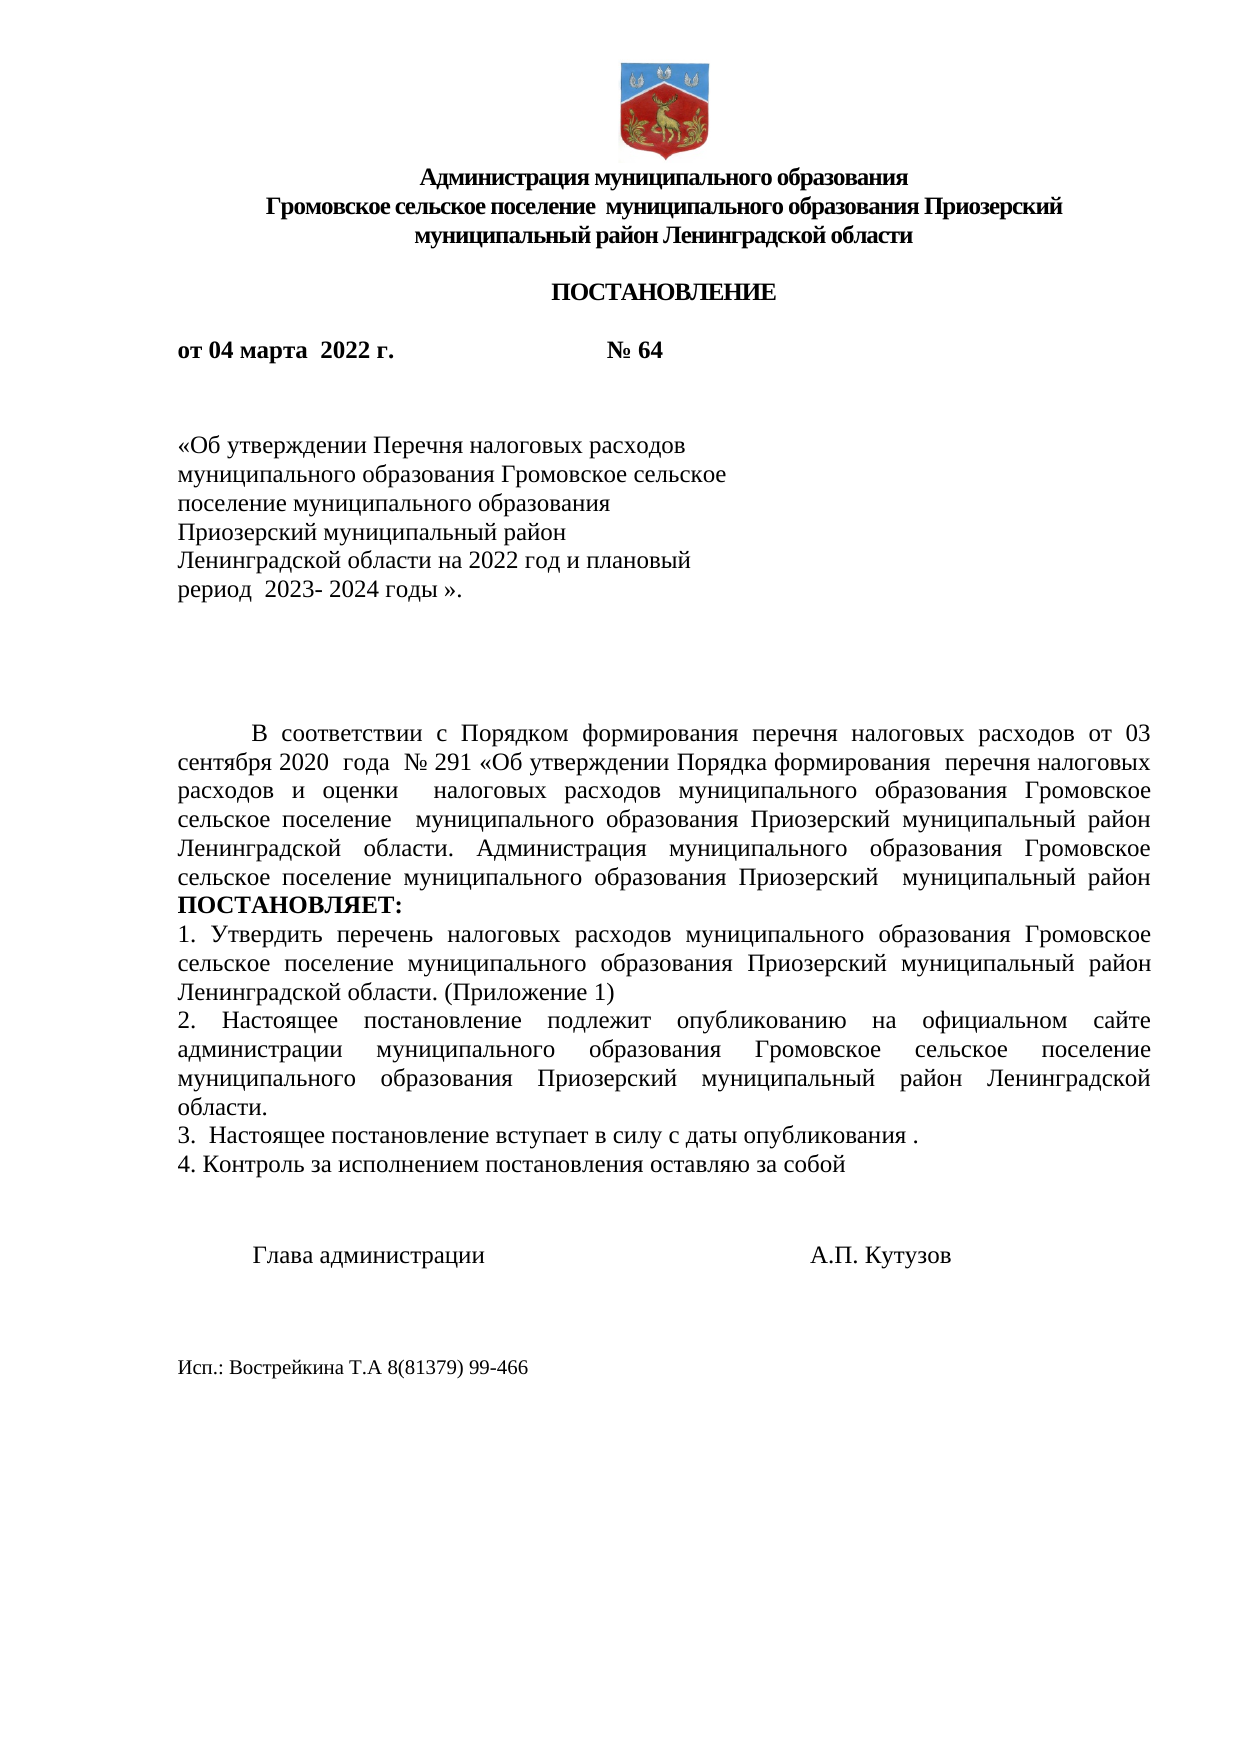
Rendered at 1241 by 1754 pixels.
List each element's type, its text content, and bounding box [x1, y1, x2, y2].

text 4. Контроль за исполнением постановления оставляю за собой [177, 1149, 1152, 1178]
title В соответствии с Порядком формирования перечня налоговых расходов от 03 сентября 2020 года № 291 «Об утверждении Порядка формирования перечня налоговых расходов и оценки налоговых расходов муниципального образования Громовское сельское поселение муниципального образования Приозерский муниципальный район Ленинградской области. Администрация муниципального образования Громовское сельское поселение муниципального образования Приозерский муниципальный район ПОСТАНОВЛЯЕТ: [177, 718, 1152, 919]
text Администрация муниципального образования [177, 162, 1152, 191]
text 1. Утвердить перечень налоговых расходов муниципального образования Громовское сельское поселение муниципального образования Приозерский муниципальный район Ленинградской области. (Приложение 1) [177, 919, 1152, 1006]
text 2. Настоящее постановление подлежит опубликованию на официальном сайте администрации муниципального образования Громовское сельское поселение муниципального образования Приозерский муниципальный район Ленинградской области. [177, 1006, 1152, 1121]
text Глава администрации А.П. Кутузов [177, 1240, 1152, 1269]
text Исп.: Вострейкина Т.А 8(81379) 99-466 [177, 1355, 1152, 1379]
text ПОСТАНОВЛЕНИЕ [177, 277, 1152, 306]
text 3. Настоящее постановление вступает в силу с даты опубликования . [177, 1121, 1152, 1149]
text от 04 марта 2022 г. № 64 [177, 335, 1152, 363]
table_header «Об утверждении Перечня налоговых расходов муниципального образования Громовское сельское поселение муниципального образования Приозерский муниципальный район Ленинградской области на 2022 год и плановый рериод 2023- 2024 годы ». [166, 431, 742, 632]
picture [618, 59, 711, 163]
text Громовское сельское поселение муниципального образования Приозерский муниципальный район Ленинградской области [177, 191, 1152, 248]
